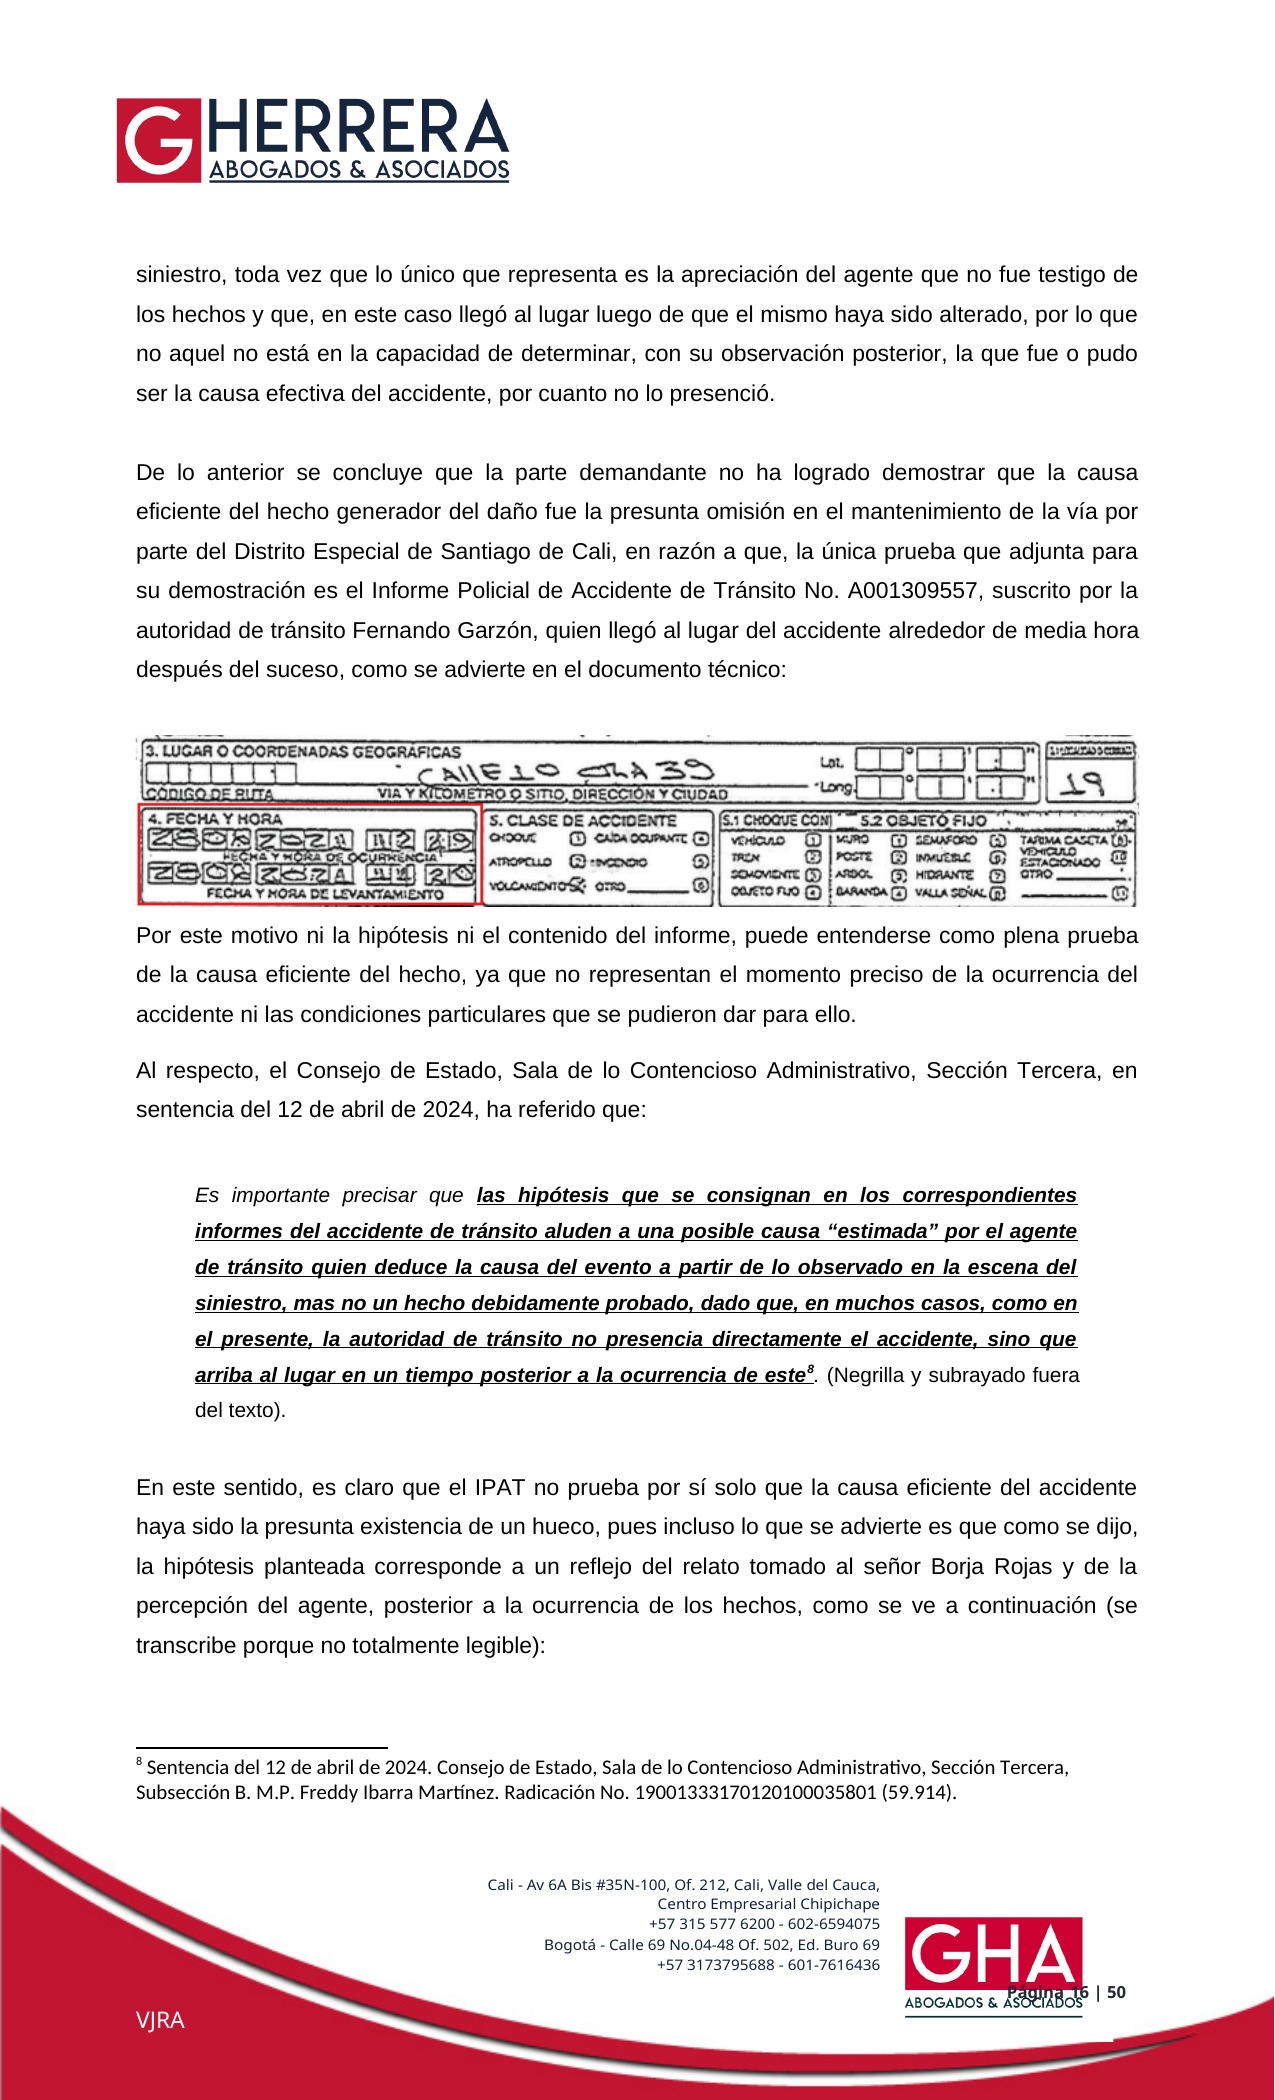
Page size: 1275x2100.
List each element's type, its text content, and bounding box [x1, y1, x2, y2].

picture [135, 735, 1140, 907]
text Es importante precisar que las hipótesis que se consignan en los correspondientes informes del accidente de tránsito aluden a una posible causa “estimada” por el agente de tránsito quien deduce la causa del evento a partir de lo observado en la escena del siniestro, mas no un hecho debidamente probado, dado que, en muchos casos, como en el presente, la autoridad de tránsito no presencia directamente el accidente, sino que arriba al lugar en un tiempo posterior a la ocurrencia de este. (Negrilla y subrayado fuera del texto). [195, 1183, 1080, 1422]
text En este sentido, es claro que el IPAT no prueba por sí solo que la causa eficiente del accidente haya sido la presunta existencia de un hueco, pues incluso lo que se advierte es que como se dijo, la hipótesis planteada corresponde a un reflejo del relato tomado al señor Borja Rojas y de la percepción del agente, posterior a la ocurrencia de los hechos, como se ve a continuación (se transcribe porque no totalmente legible): [136, 1474, 1139, 1658]
text De lo anterior se concluye que la parte demandante no ha logrado demostrar que la causa eficiente del hecho generador del daño fue la presunta omisión en el mantenimiento de la vía por parte del Distrito Especial de Santiago de Cali, en razón a que, la única prueba que adjunta para su demostración es el Informe Policial de Accidente de Tránsito No. A001309557, suscrito por la autoridad de tránsito Fernando Garzón, quien llegó al lugar del accidente alrededor de media hora después del suceso, como se advierte en el documento técnico: [136, 459, 1139, 682]
picture [0, 1793, 1275, 2100]
text Al respecto, el Consejo de Estado, Sala de lo Contencioso Administrativo, Sección Tercera, en sentencia del 12 de abril de 2024, ha referido que: [136, 1057, 1139, 1123]
text Por este motivo ni la hipótesis ni el contenido del informe, puede entenderse como plena prueba de la causa eficiente del hecho, ya que no representan el momento preciso de la ocurrencia del accidente ni las condiciones particulares que se pudieron dar para ello. [136, 922, 1139, 1027]
picture [96, 75, 529, 206]
